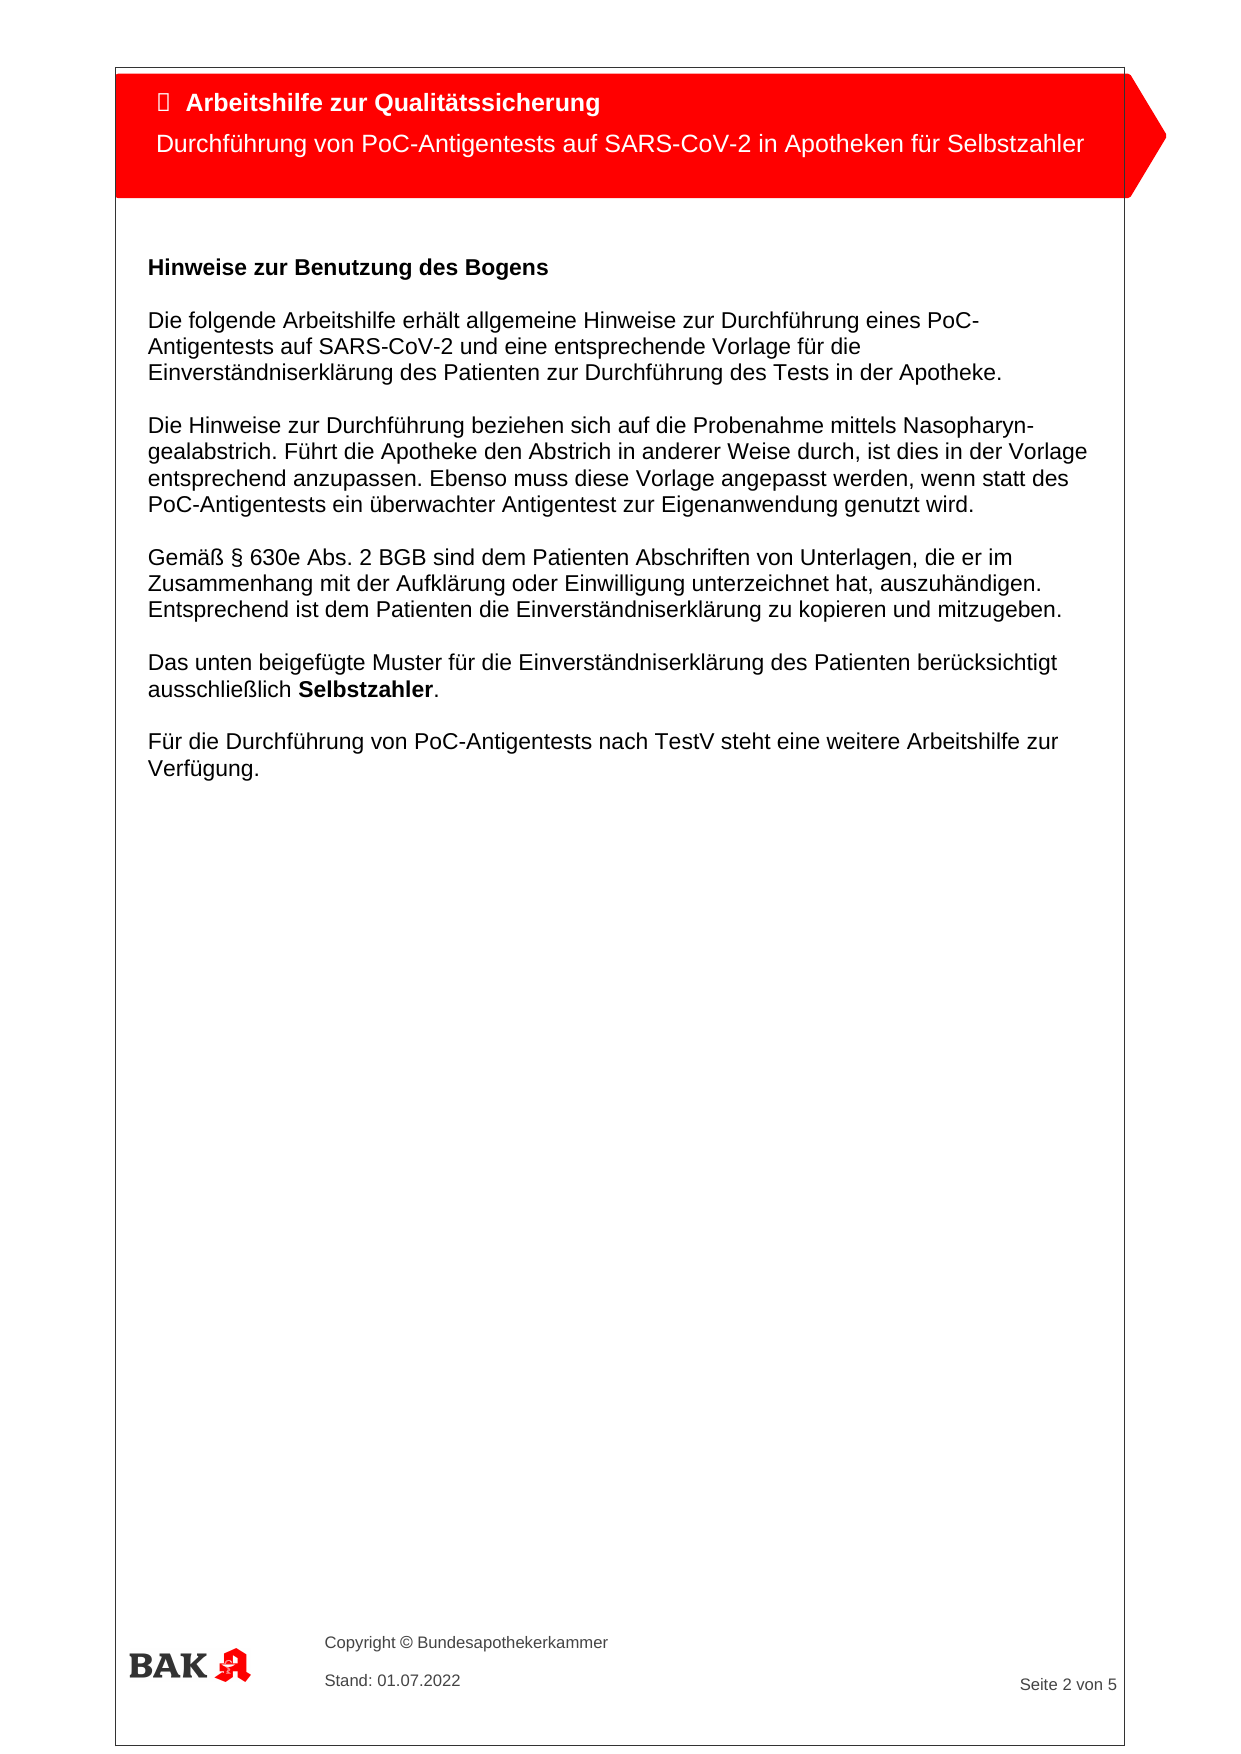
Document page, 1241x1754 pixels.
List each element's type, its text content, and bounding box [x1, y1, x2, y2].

text Die Hinweise zur Durchführung beziehen sich auf die Probenahme mittels Nasopharyn- gealabstrich. Führt die Apotheke den Abstrich in anderer Weise durch, ist dies in der Vorlage entsprechend anzupassen. Ebenso muss diese Vorlage angepasst werden, wenn statt des PoC-Antigentests ein überwachter Antigentest zur Eigenanwendung genutzt wird. [148, 412, 1092, 517]
text Hinweise zur Benutzung des Bogens [148, 254, 1092, 280]
text Für die Durchführung von PoC-Antigentests nach TestV steht eine weitere Arbeitshilfe zur Verfügung. [148, 728, 1092, 781]
text Gemäß § 630e Abs. 2 BGB sind dem Patienten Abschriften von Unterlagen, die er im Zusammenhang mit der Aufklärung oder Einwilligung unterzeichnet hat, auszuhändigen. Entsprechend ist dem Patienten die Einverständniserklärung zu kopieren und mitzugeben. [148, 544, 1092, 623]
text Das unten beigefügte Muster für die Einverständniserklärung des Patienten berücksichtigt ausschließlich Selbstzahler. [148, 649, 1092, 702]
text Die folgende Arbeitshilfe erhält allgemeine Hinweise zur Durchführung eines PoC-Antigentests auf SARS-CoV-2 und eine entsprechende Vorlage für die Einverständniserklärung des Patienten zur Durchführung des Tests in der Apotheke. [148, 307, 1092, 386]
picture [129, 1648, 251, 1682]
